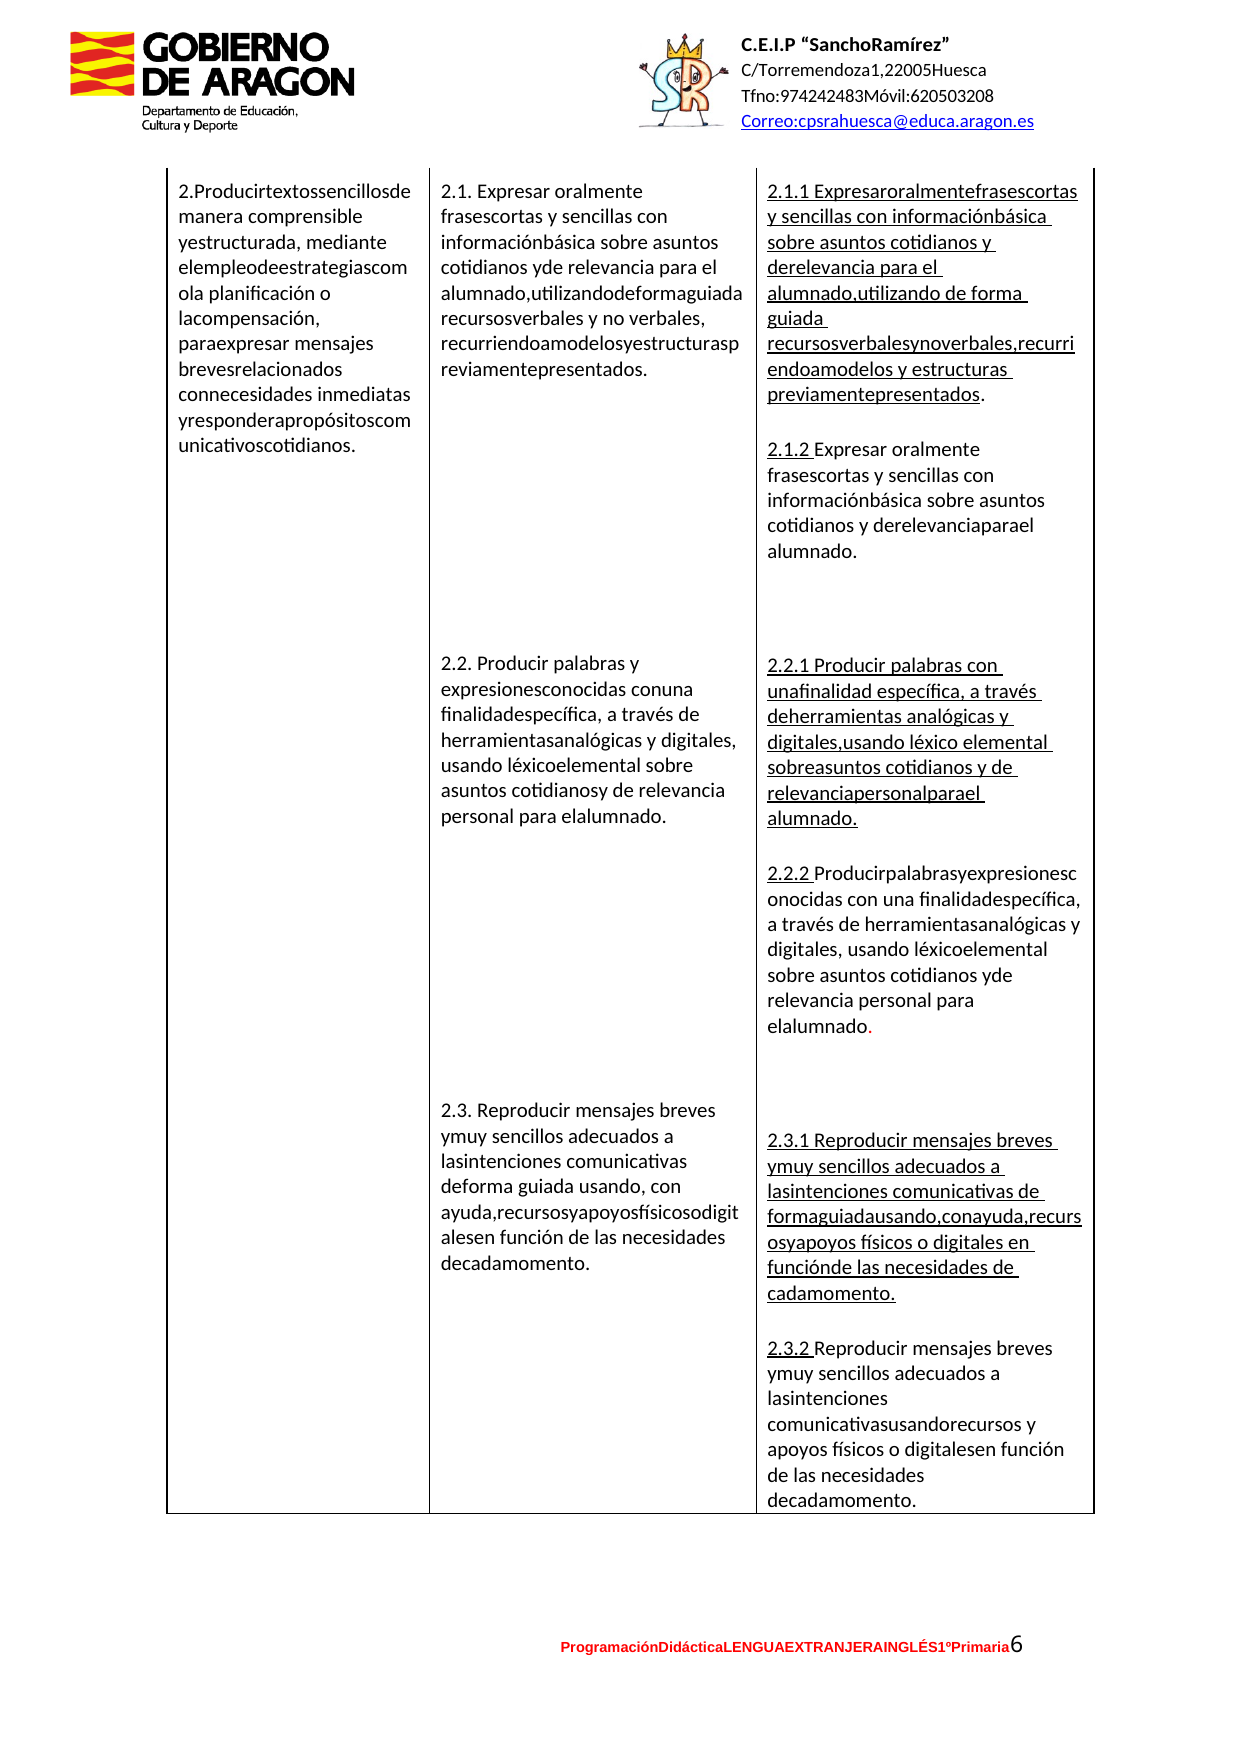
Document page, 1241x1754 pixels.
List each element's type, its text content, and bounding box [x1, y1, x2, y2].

table_header Expresaroralmentefrasescortas y sencillas con informaciónbásica sobre asuntos cotidianos y derelevancia para el alumnado,utilizando de forma guiada recursosverbalesynoverbales,recurriendoamodelos y estructuras previamentepresentados. Expresar oralmente frasescortas y sencillas con informaciónbásica sobre asuntos cotidianos y derelevanciaparael alumnado. Producir palabras con unafinalidad específica, a través deherramientas analógicas y digitales,usando léxico elemental sobreasuntos cotidianos y de relevanciapersonalparael alumnado. Producirpalabrasyexpresionesconocidas con una finalidadespecífica, a través de herramientasanalógicas y digitales, usando léxicoelemental sobre asuntos cotidianos yde relevancia personal para elalumnado. Reproducir mensajes breves ymuy sencillos adecuados a lasintenciones comunicativas de formaguiadausando,conayuda,recursosyapoyos físicos o digitales en funciónde las necesidades de cadamomento. Reproducir mensajes breves ymuy sencillos adecuados a lasintenciones comunicativasusandorecursos y apoyos físicos o digitalesen función de las necesidades decadamomento. [757, 168, 1093, 1513]
picture [638, 33, 731, 129]
picture [70, 31, 355, 133]
table_header Expresar oralmente frasescortas y sencillas con informaciónbásica sobre asuntos cotidianos yde relevancia para el alumnado,utilizandodeformaguiadarecursosverbales y no verbales, recurriendoamodelosyestructuraspreviamentepresentados. Producir palabras y expresionesconocidas conuna finalidadespecífica, a través de herramientasanalógicas y digitales, usando léxicoelemental sobre asuntos cotidianosy de relevancia personal para elalumnado. Reproducir mensajes breves ymuy sencillos adecuados a lasintenciones comunicativas deforma guiada usando, con ayuda,recursosyapoyosfísicosodigitalesen función de las necesidades decadamomento. [430, 168, 756, 1513]
table_header 2.Producirtextossencillosde manera comprensible yestructurada, mediante elempleodeestrategiascomola planificación o lacompensación, paraexpresar mensajes brevesrelacionados connecesidades inmediatas yresponderapropósitoscomunicativoscotidianos. [168, 168, 429, 1513]
